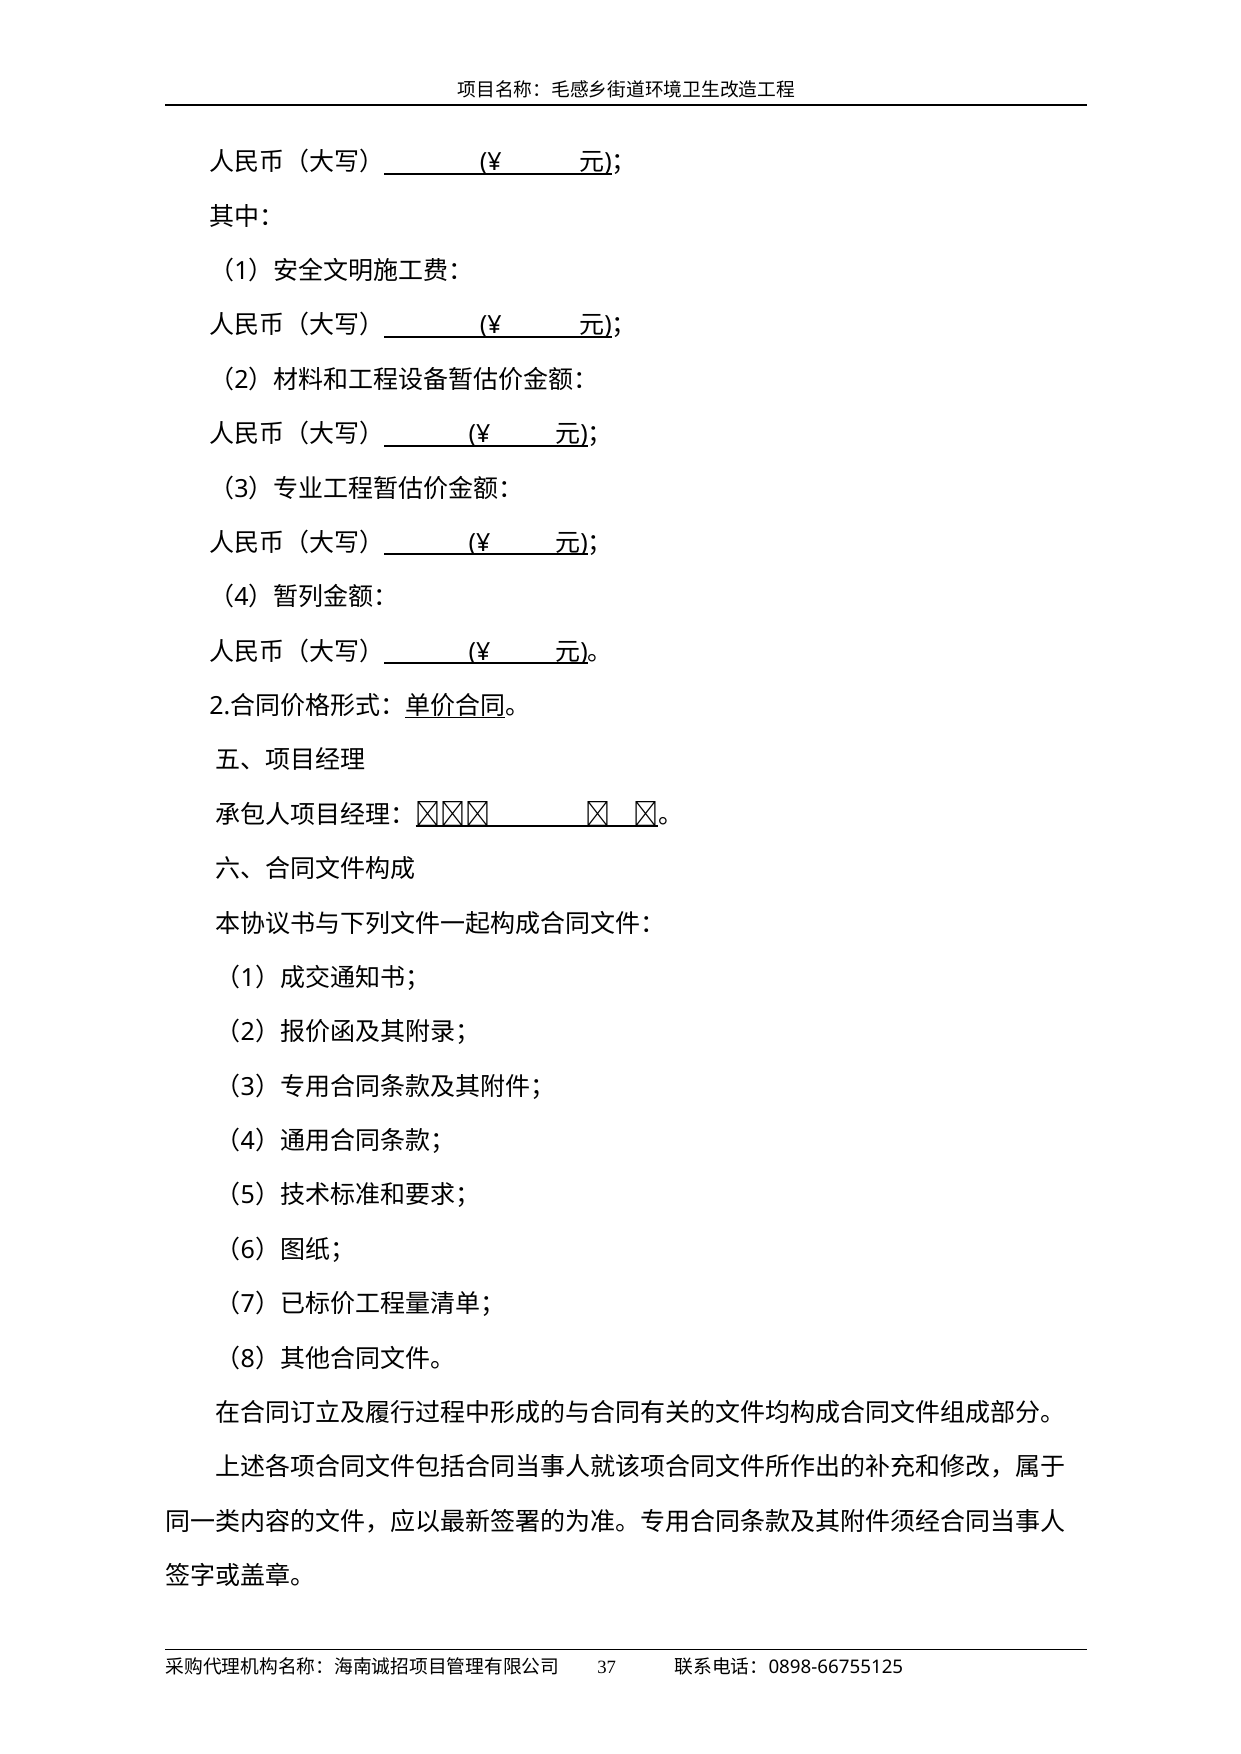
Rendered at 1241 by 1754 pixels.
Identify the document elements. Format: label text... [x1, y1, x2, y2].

text （1）成交通知书； [165, 957, 1087, 994]
text （8）其他合同文件。 [165, 1338, 1087, 1374]
text 五、项目经理 [165, 740, 1087, 776]
text （7）已标价工程量清单； [165, 1284, 1087, 1320]
list （1）安全文明施工费： [165, 251, 1087, 287]
list 人民币（大写） (¥ 元)； [165, 305, 1087, 341]
text 上述各项合同文件包括合同当事人就该项合同文件所作出的补充和修改，属于同一类内容的文件，应以最新签署的为准。专用合同条款及其附件须经合同当事人签字或盖章。 [165, 1447, 1087, 1592]
list （2）材料和工程设备暂估价金额： [165, 359, 1087, 396]
list （4）暂列金额： [165, 577, 1087, 613]
list 人民币（大写） (¥ 元)。 [165, 631, 1087, 667]
list 人民币（大写） (¥ 元)； [165, 414, 1087, 450]
text 在合同订立及履行过程中形成的与合同有关的文件均构成合同文件组成部分。 [165, 1392, 1087, 1429]
text （6）图纸； [165, 1229, 1087, 1266]
text 本协议书与下列文件一起构成合同文件： [165, 903, 1087, 939]
list 人民币（大写） (¥ 元)； [165, 142, 1087, 178]
text 六、合同文件构成 [165, 849, 1087, 885]
text （5）技术标准和要求； [165, 1175, 1087, 1211]
text （2）报价函及其附录； [165, 1012, 1087, 1048]
text 承包人项目经理：  。 [165, 794, 1087, 831]
text （3）专用合同条款及其附件； [165, 1066, 1087, 1102]
list （3）专业工程暂估价金额： [165, 468, 1087, 504]
text （4）通用合同条款； [165, 1121, 1087, 1157]
list 人民币（大写） (¥ 元)； [165, 522, 1087, 559]
list 其中： [165, 196, 1087, 232]
list 2.合同价格形式：单价合同。 [165, 686, 1087, 722]
